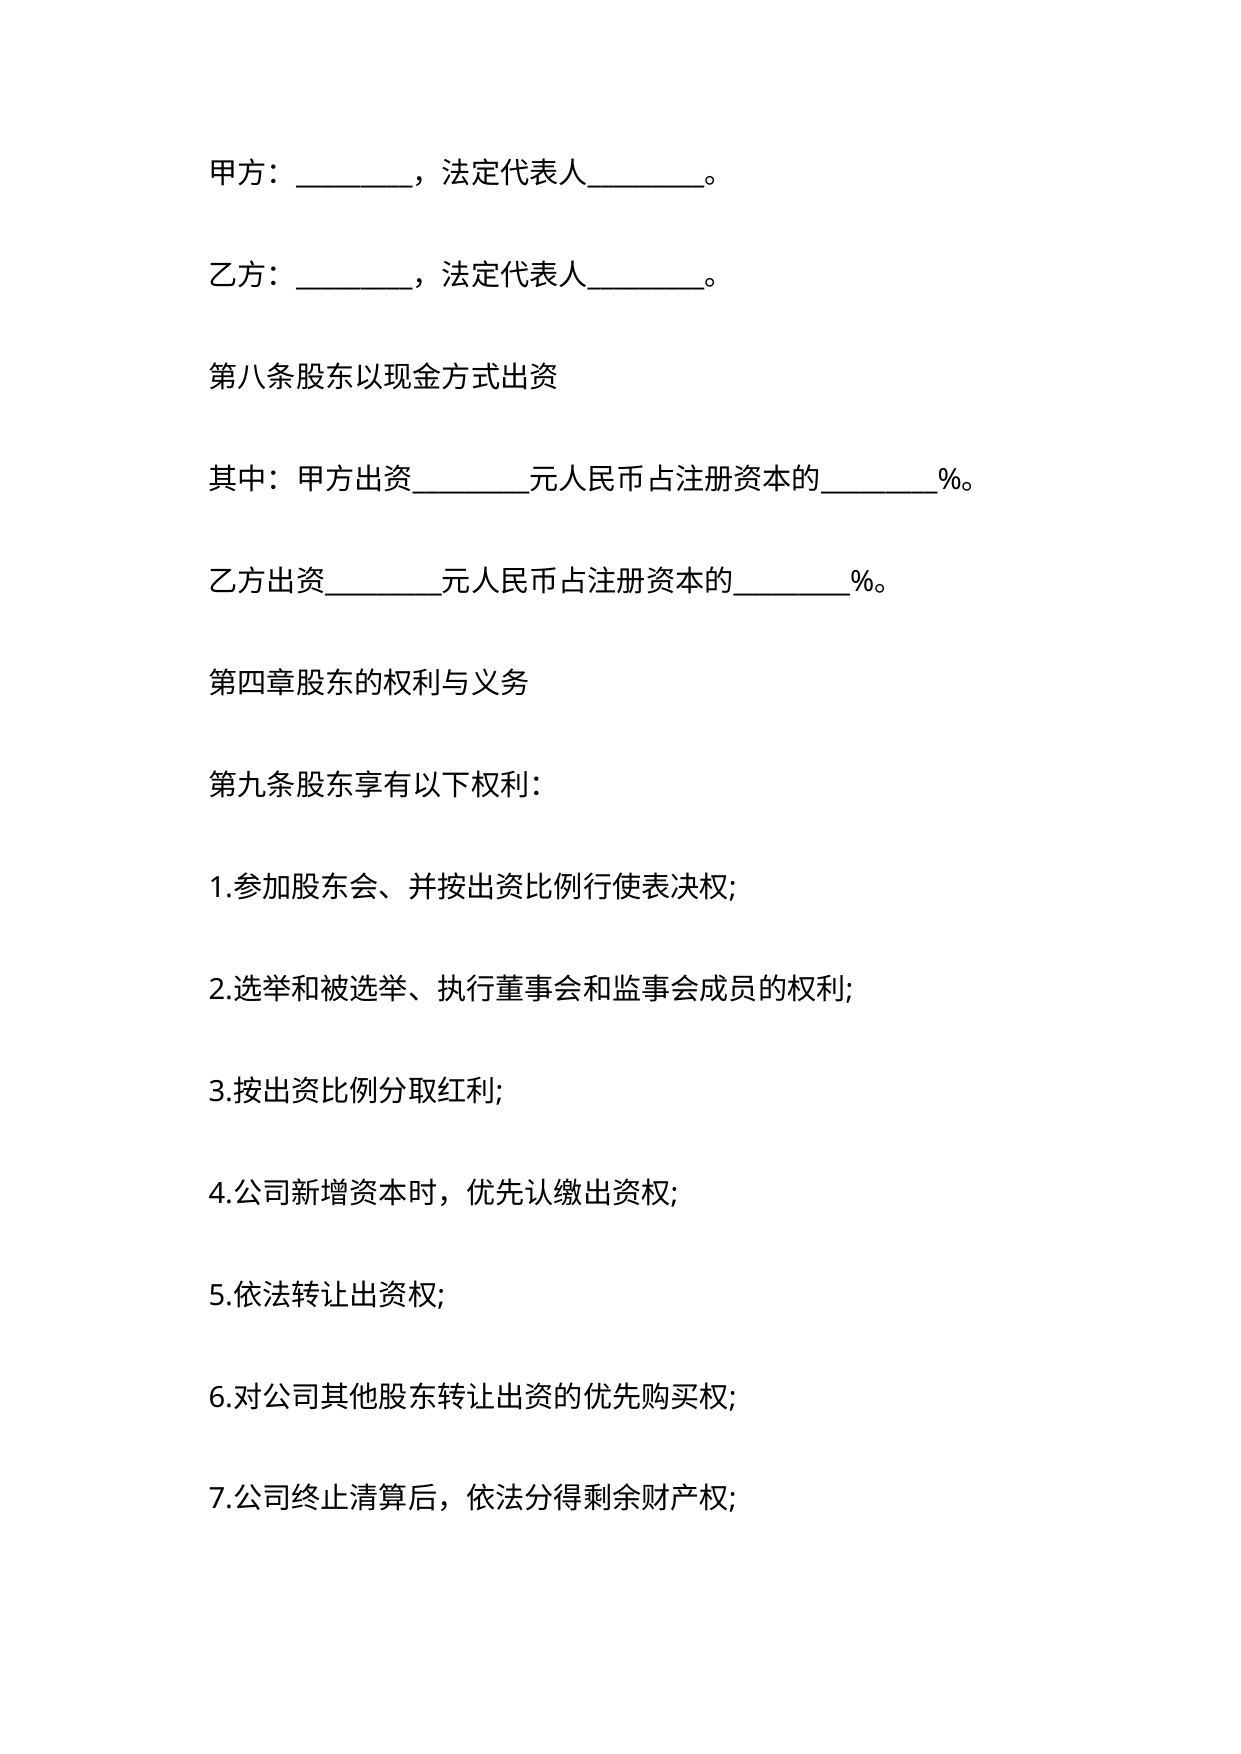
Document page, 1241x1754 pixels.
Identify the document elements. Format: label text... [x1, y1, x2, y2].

text 乙方：_________，法定代表人_________。 [150, 252, 1090, 294]
text 第九条股东享有以下权利： [150, 761, 1090, 804]
text 3.按出资比例分取红利; [150, 1067, 1090, 1109]
text 6.对公司其他股东转让出资的优先购买权; [150, 1373, 1090, 1416]
text 2.选举和被选举、执行董事会和监事会成员的权利; [150, 965, 1090, 1008]
text 其中：甲方出资_________元人民币占注册资本的_________%。 [150, 456, 1090, 498]
text 4.公司新增资本时，优先认缴出资权; [150, 1169, 1090, 1212]
text 甲方：_________，法定代表人_________。 [150, 150, 1090, 192]
text 7.公司终止清算后，依法分得剩余财产权; [150, 1475, 1090, 1517]
text 乙方出资_________元人民币占注册资本的_________%。 [150, 558, 1090, 600]
text 第八条股东以现金方式出资 [150, 354, 1090, 396]
text 第四章股东的权利与义务 [150, 660, 1090, 702]
text 1.参加股东会、并按出资比例行使表决权; [150, 863, 1090, 906]
text 5.依法转让出资权; [150, 1271, 1090, 1313]
